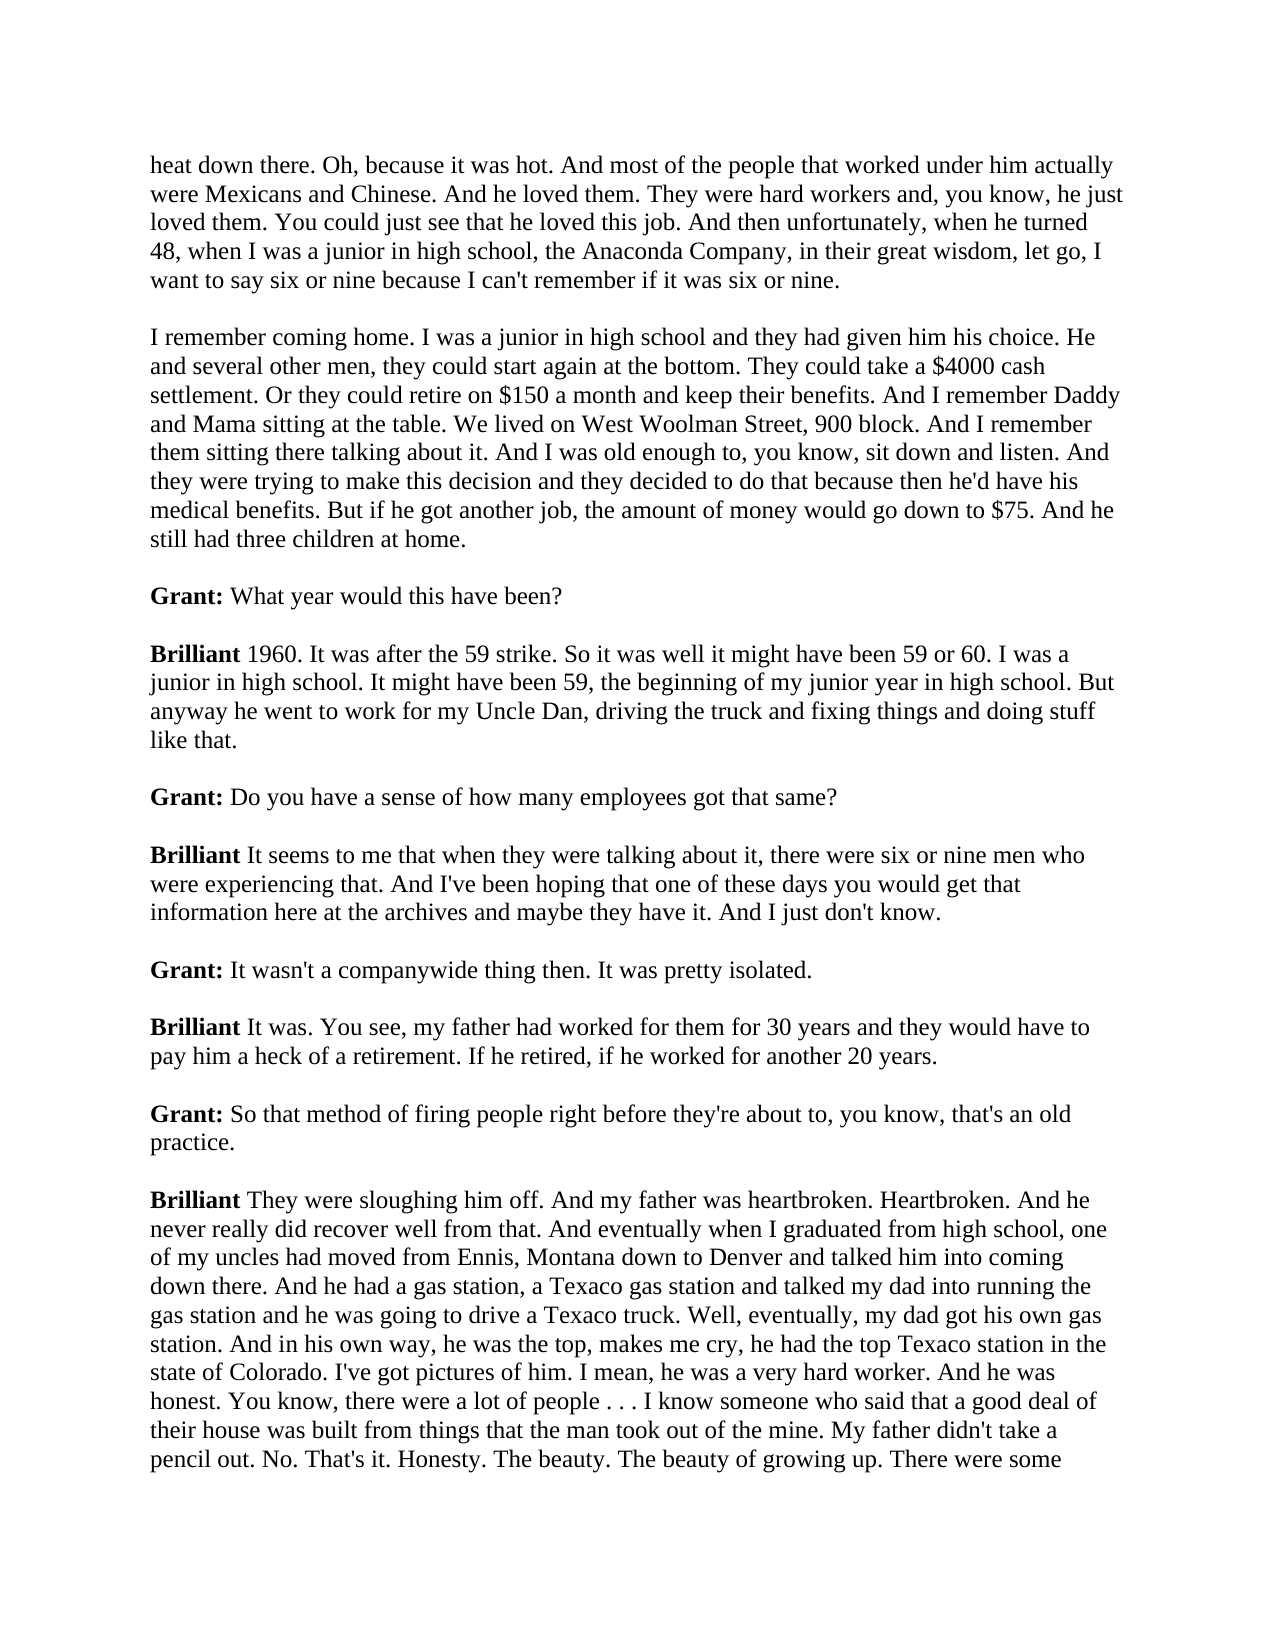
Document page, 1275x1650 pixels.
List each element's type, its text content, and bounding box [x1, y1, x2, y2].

text Grant: What year would this have been? [150, 581, 1125, 610]
text Grant: So that method of firing people right before they're about to, you know, that's an old practice. [150, 1099, 1125, 1156]
text Brilliant It seems to me that when they were talking about it, there were six or nine men who were experiencing that. And I've been hoping that one of these days you would get that information here at the archives and maybe they have it. And I just don't know. [150, 840, 1125, 926]
text Brilliant It was. You see, my father had worked for them for 30 years and they would have to pay him a heck of a retirement. If he retired, if he worked for another 20 years. [150, 1012, 1125, 1070]
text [150, 150, 1125, 552]
text Grant: Do you have a sense of how many employees got that same? [150, 782, 1125, 811]
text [150, 1185, 1125, 1472]
text Grant: It wasn't a companywide thing then. It was pretty isolated. [150, 955, 1125, 984]
text Brilliant 1960. It was after the 59 strike. So it was well it might have been 59 or 60. I was a junior in high school. It might have been 59, the beginning of my junior year in high school. But anyway he went to work for my Uncle Dan, driving the truck and fixing things and doing stuff like that. [150, 639, 1125, 754]
